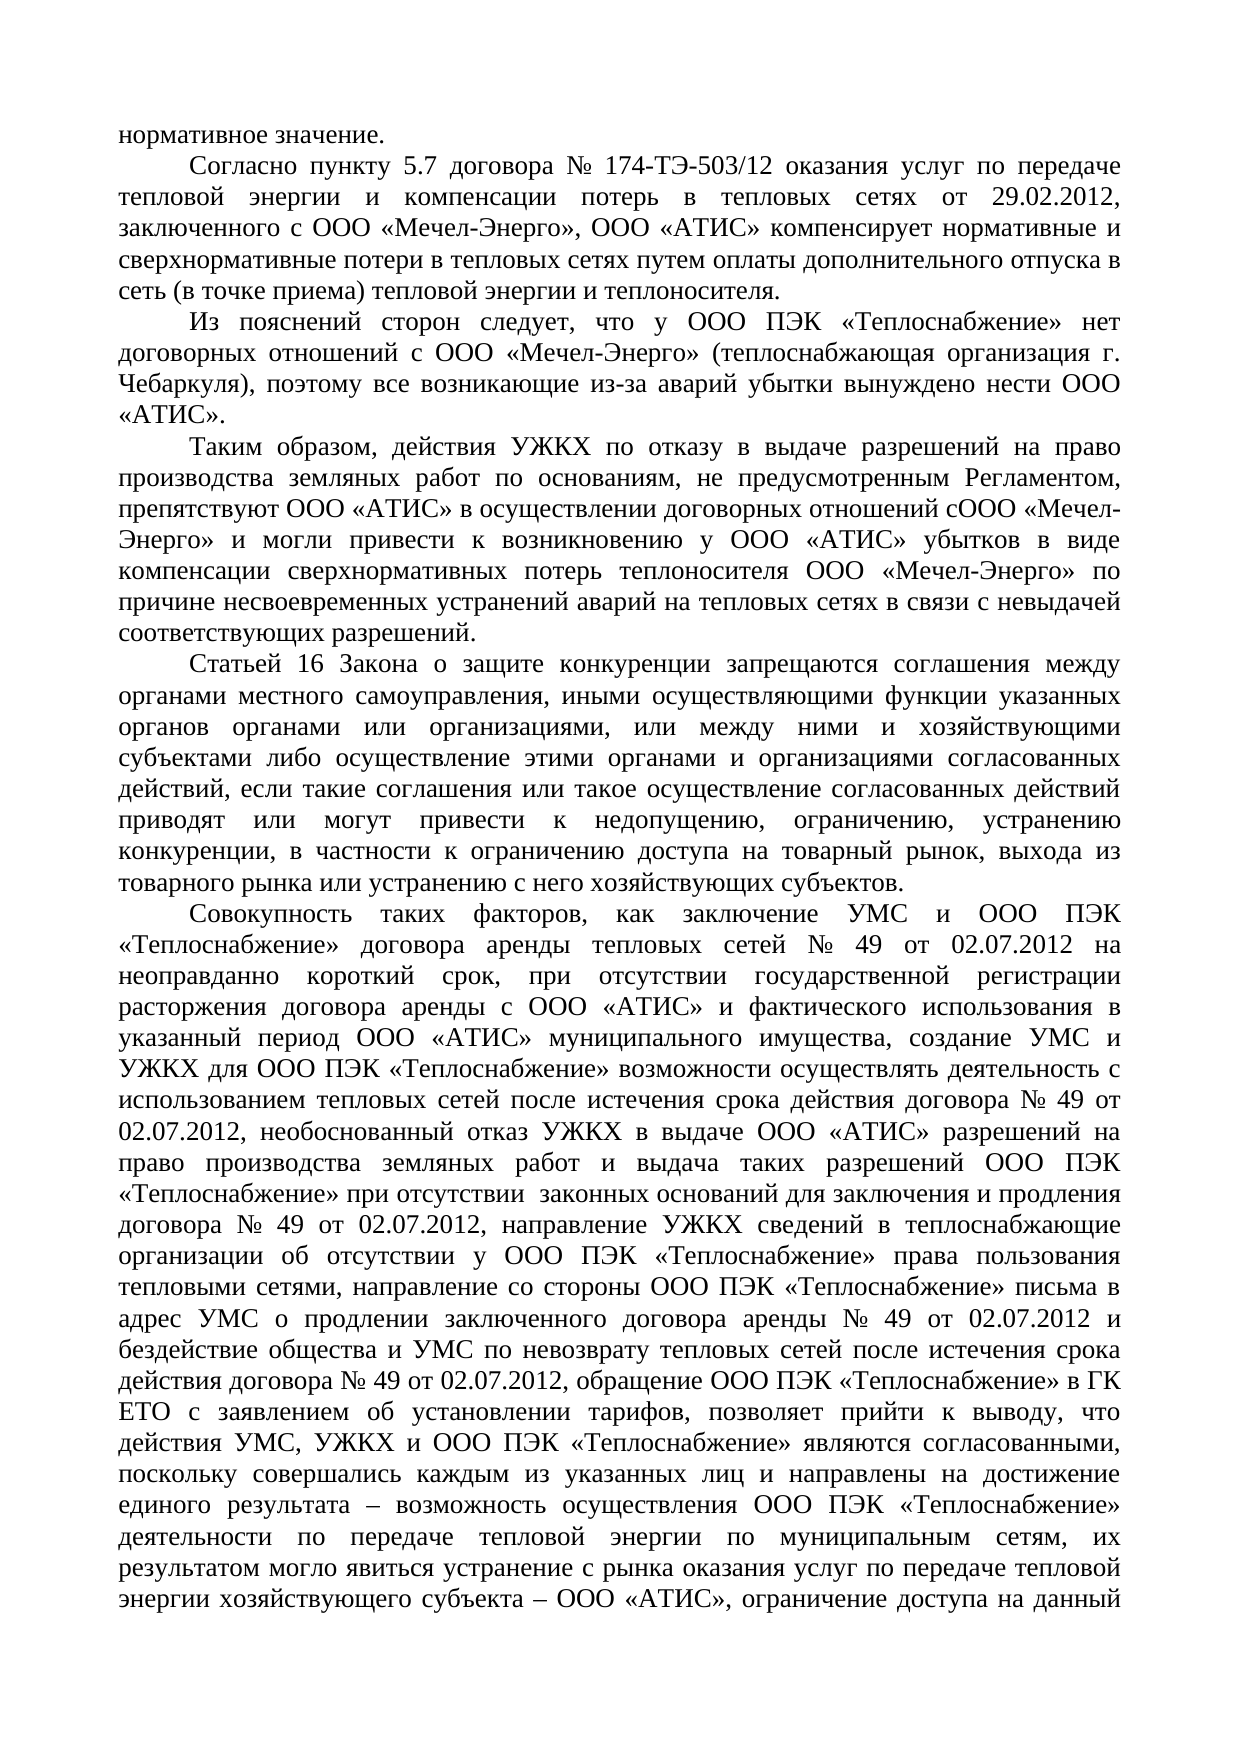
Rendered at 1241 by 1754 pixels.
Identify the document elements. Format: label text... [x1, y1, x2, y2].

text Статьей 16 Закона о защите конкуренции запрещаются соглашения между органами местного самоуправления, иными осуществляющими функции указанных органов органами или организациями, или между ними и хозяйствующими субъектами либо осуществление этими органами и организациями согласованных действий, если такие соглашения или такое осуществление согласованных действий приводят или могут привести к недопущению, ограничению, устранению конкуренции, в частности к ограничению доступа на товарный рынок, выхода из товарного рынка или устранению с него хозяйствующих субъектов. [118, 648, 1122, 897]
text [118, 118, 1122, 149]
text Из пояснений сторон следует, что у ООО ПЭК «Теплоснабжение» нет договорных отношений с ООО «Мечел-Энерго» (теплоснабжающая организация г. Чебаркуля), поэтому все возникающие из-за аварий убытки вынуждено нести ООО «АТИС». [118, 305, 1122, 429]
text Таким образом, действия УЖКХ по отказу в выдаче разрешений на право производства земляных работ по основаниям, не предусмотренным Регламентом, препятствуют ООО «АТИС» в осуществлении договорных отношений сООО «Мечел-Энерго» и могли привести к возникновению у ООО «АТИС» убытков в виде компенсации сверхнормативных потерь теплоносителя ООО «Мечел-Энерго» по причине несвоевременных устранений аварий на тепловых сетях в связи с невыдачей соответствующих разрешений. [118, 429, 1122, 648]
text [118, 897, 1122, 1613]
text Согласно пункту 5.7 договора № 174-ТЭ-503/12 оказания услуг по передаче тепловой энергии и компенсации потерь в тепловых сетях от 29.02.2012, заключенного с ООО «Мечел-Энерго», ООО «АТИС» компенсирует нормативные и сверхнормативные потери в тепловых сетях путем оплаты дополнительного отпуска в сеть (в точке приема) тепловой энергии и теплоносителя. [118, 149, 1122, 305]
